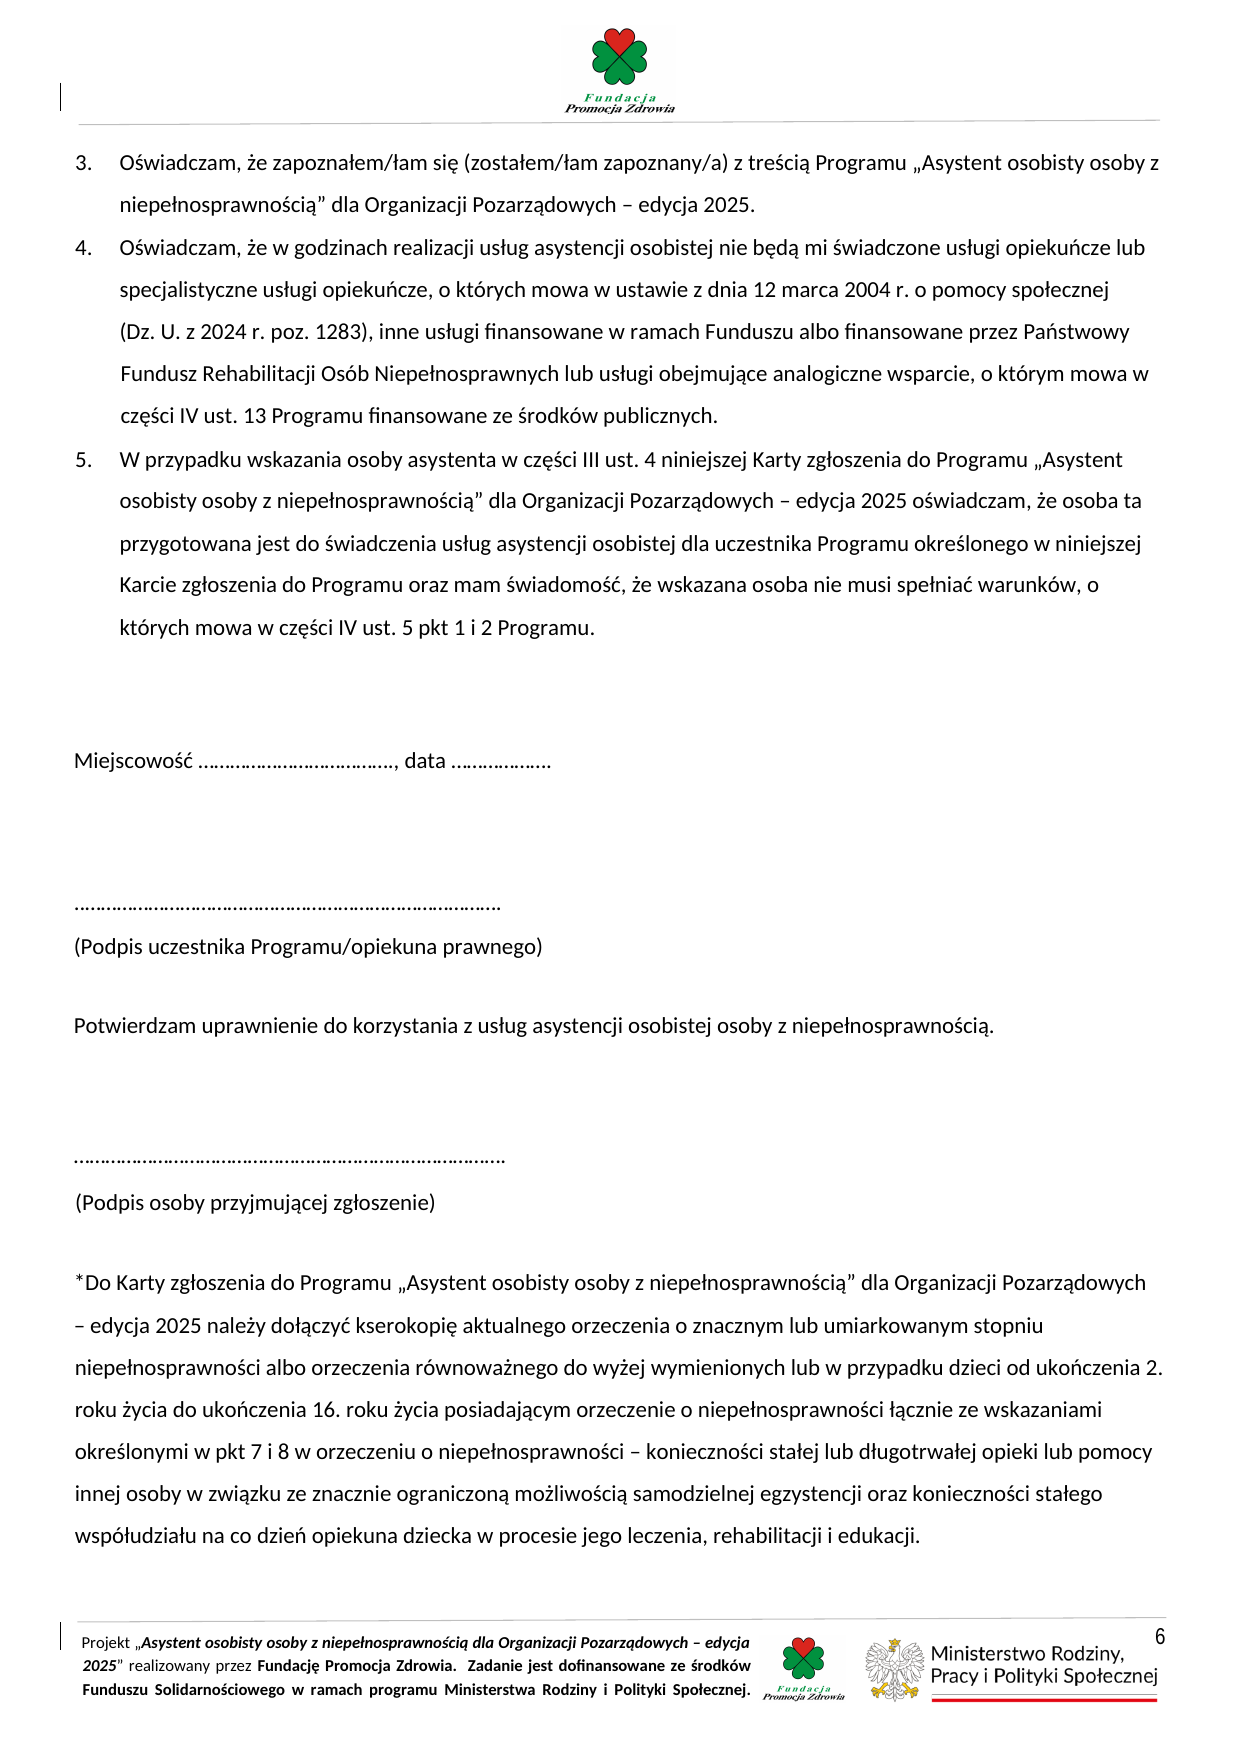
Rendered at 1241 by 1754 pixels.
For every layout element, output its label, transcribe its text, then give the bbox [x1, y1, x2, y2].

text ………………………………………………………………………. [73, 1141, 1165, 1169]
picture [850, 1623, 1172, 1717]
text Miejscowość ………………………………., data ………………. [73, 747, 1165, 774]
picture [759, 1635, 847, 1703]
text (Podpis uczestnika Programu/opiekuna prawnego) [73, 932, 1165, 960]
text (Podpis osoby przyjmującej zgłoszenie) [75, 1188, 1165, 1216]
list W przypadku wskazania osoby asystenta w części III ust. 4 niniejszej Karty zgłoszenia do Programu „Asystent osobisty osoby z niepełnosprawnością” dla Organizacji Pozarządowych – edycja 2025 oświadczam, że osoba ta przygotowana jest do świadczenia usług asystencji osobistej dla uczestnika Programu określonego w niniejszej Karcie zgłoszenia do Programu oraz mam świadomość, że wskazana osoba nie musi spełniać warunków, o których mowa w części IV ust. 5 pkt 1 i 2 Programu. [75, 445, 1165, 641]
picture [560, 25, 677, 113]
text Potwierdzam uprawnienie do korzystania z usług asystencji osobistej osoby z niepełnosprawnością. [73, 1012, 1165, 1039]
list Oświadczam, że w godzinach realizacji usług asystencji osobistej nie będą mi świadczone usługi opiekuńcze lub specjalistyczne usługi opiekuńcze, o których mowa w ustawie z dnia 12 marca 2004 r. o pomocy społecznej [75, 233, 1165, 303]
text – edycja 2025 należy dołączyć kserokopię aktualnego orzeczenia o znacznym lub umiarkowanym stopniu niepełnosprawności albo orzeczenia równoważnego do wyżej wymienionych lub w przypadku dzieci od ukończenia 2. roku życia do ukończenia 16. roku życia posiadającym orzeczenie o niepełnosprawności łącznie ze wskazaniami określonymi w pkt 7 i 8 w orzeczeniu o niepełnosprawności – konieczności stałej lub długotrwałej opieki lub pomocy innej osoby w związku ze znacznie ograniczoną możliwością samodzielnej egzystencji oraz konieczności stałego współudziału na co dzień opiekuna dziecka w procesie jego leczenia, rehabilitacji i edukacji. [73, 1312, 1165, 1549]
list Oświadczam, że zapoznałem/łam się (zostałem/łam zapoznany/a) z treścią Programu „Asystent osobisty osoby z niepełnosprawnością” dla Organizacji Pozarządowych – edycja 2025. [75, 148, 1165, 218]
text *Do Karty zgłoszenia do Programu „Asystent osobisty osoby z niepełnosprawnością” dla Organizacji Pozarządowych [73, 1268, 1165, 1296]
text (Dz. U. z 2024 r. poz. 1283), inne usługi finansowane w ramach Funduszu albo finansowane przez Państwowy Fundusz Rehabilitacji Osób Niepełnosprawnych lub usługi obejmujące analogiczne wsparcie, o którym mowa w części IV ust. 13 Programu finansowane ze środków publicznych. [119, 317, 1165, 429]
text ..……………………………………………………………………. [73, 888, 1165, 916]
